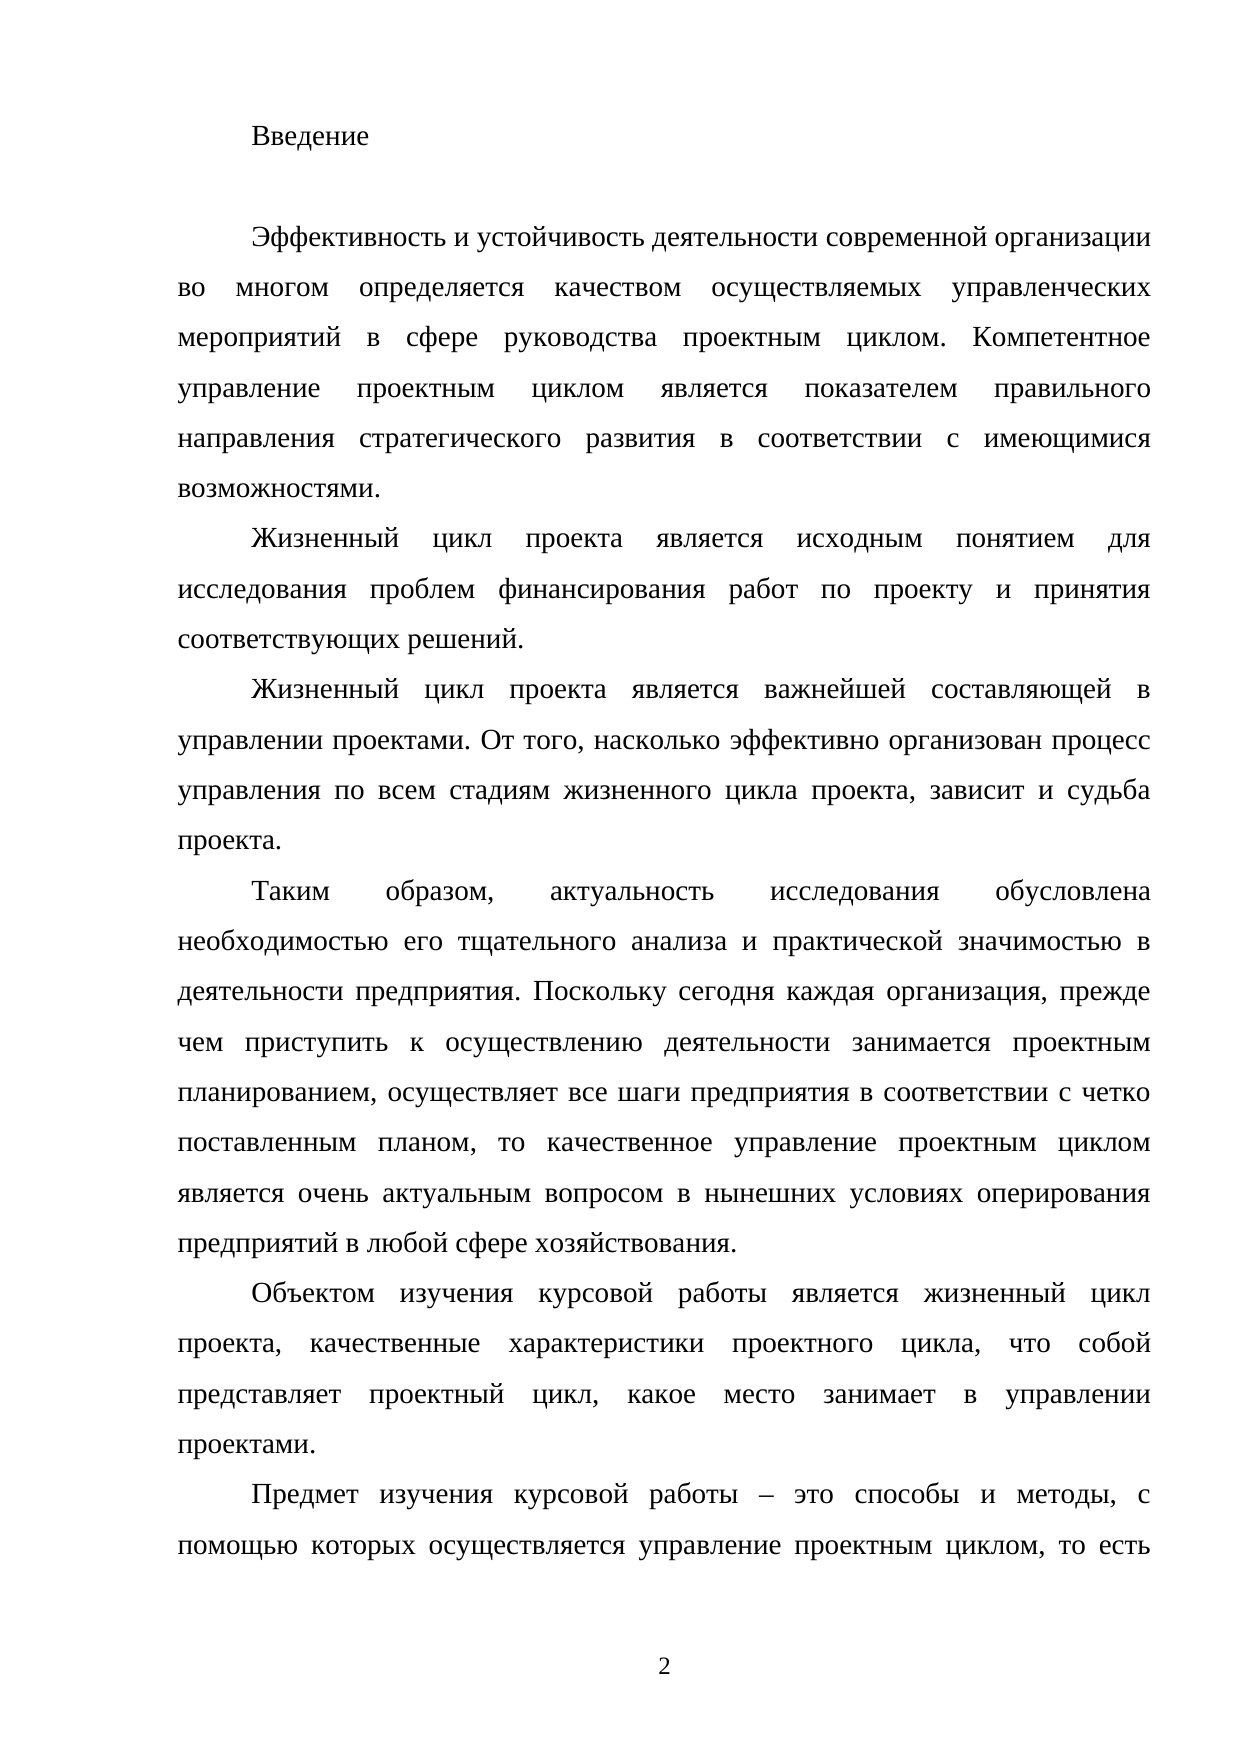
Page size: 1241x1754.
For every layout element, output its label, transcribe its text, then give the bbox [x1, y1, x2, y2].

text Введение [177, 118, 1152, 152]
text Объектом изучения курсовой работы является жизненный цикл проекта, качественные характеристики проектного цикла, что собой представляет проектный цикл, какое место занимает в управлении проектами. [177, 1275, 1152, 1460]
text Жизненный цикл проекта является важнейшей составляющей в управлении проектами. От того, насколько эффективно организован процесс управления по всем стадиям жизненного цикла проекта, зависит и судьба проекта. [177, 672, 1152, 856]
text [177, 1477, 1152, 1560]
text Эффективность и устойчивость деятельности современной организации во многом определяется качеством осуществляемых управленческих мероприятий в сфере руководства проектным циклом. Компетентное управление проектным циклом является показателем правильного направления стратегического развития в соответствии с имеющимися возможностями. [177, 219, 1152, 504]
text Жизненный цикл проекта является исходным понятием для исследования проблем финансирования работ по проекту и принятия соответствующих решений. [177, 521, 1152, 655]
text Таким образом, актуальность исследования обусловлена необходимостью его тщательного анализа и практической значимостью в деятельности предприятия. Поскольку сегодня каждая организация, прежде чем приступить к осуществлению деятельности занимается проектным планированием, осуществляет все шаги предприятия в соответствии с четко поставленным планом, то качественное управление проектным циклом является очень актуальным вопросом в нынешних условиях оперирования предприятий в любой сфере хозяйствования. [177, 873, 1152, 1258]
